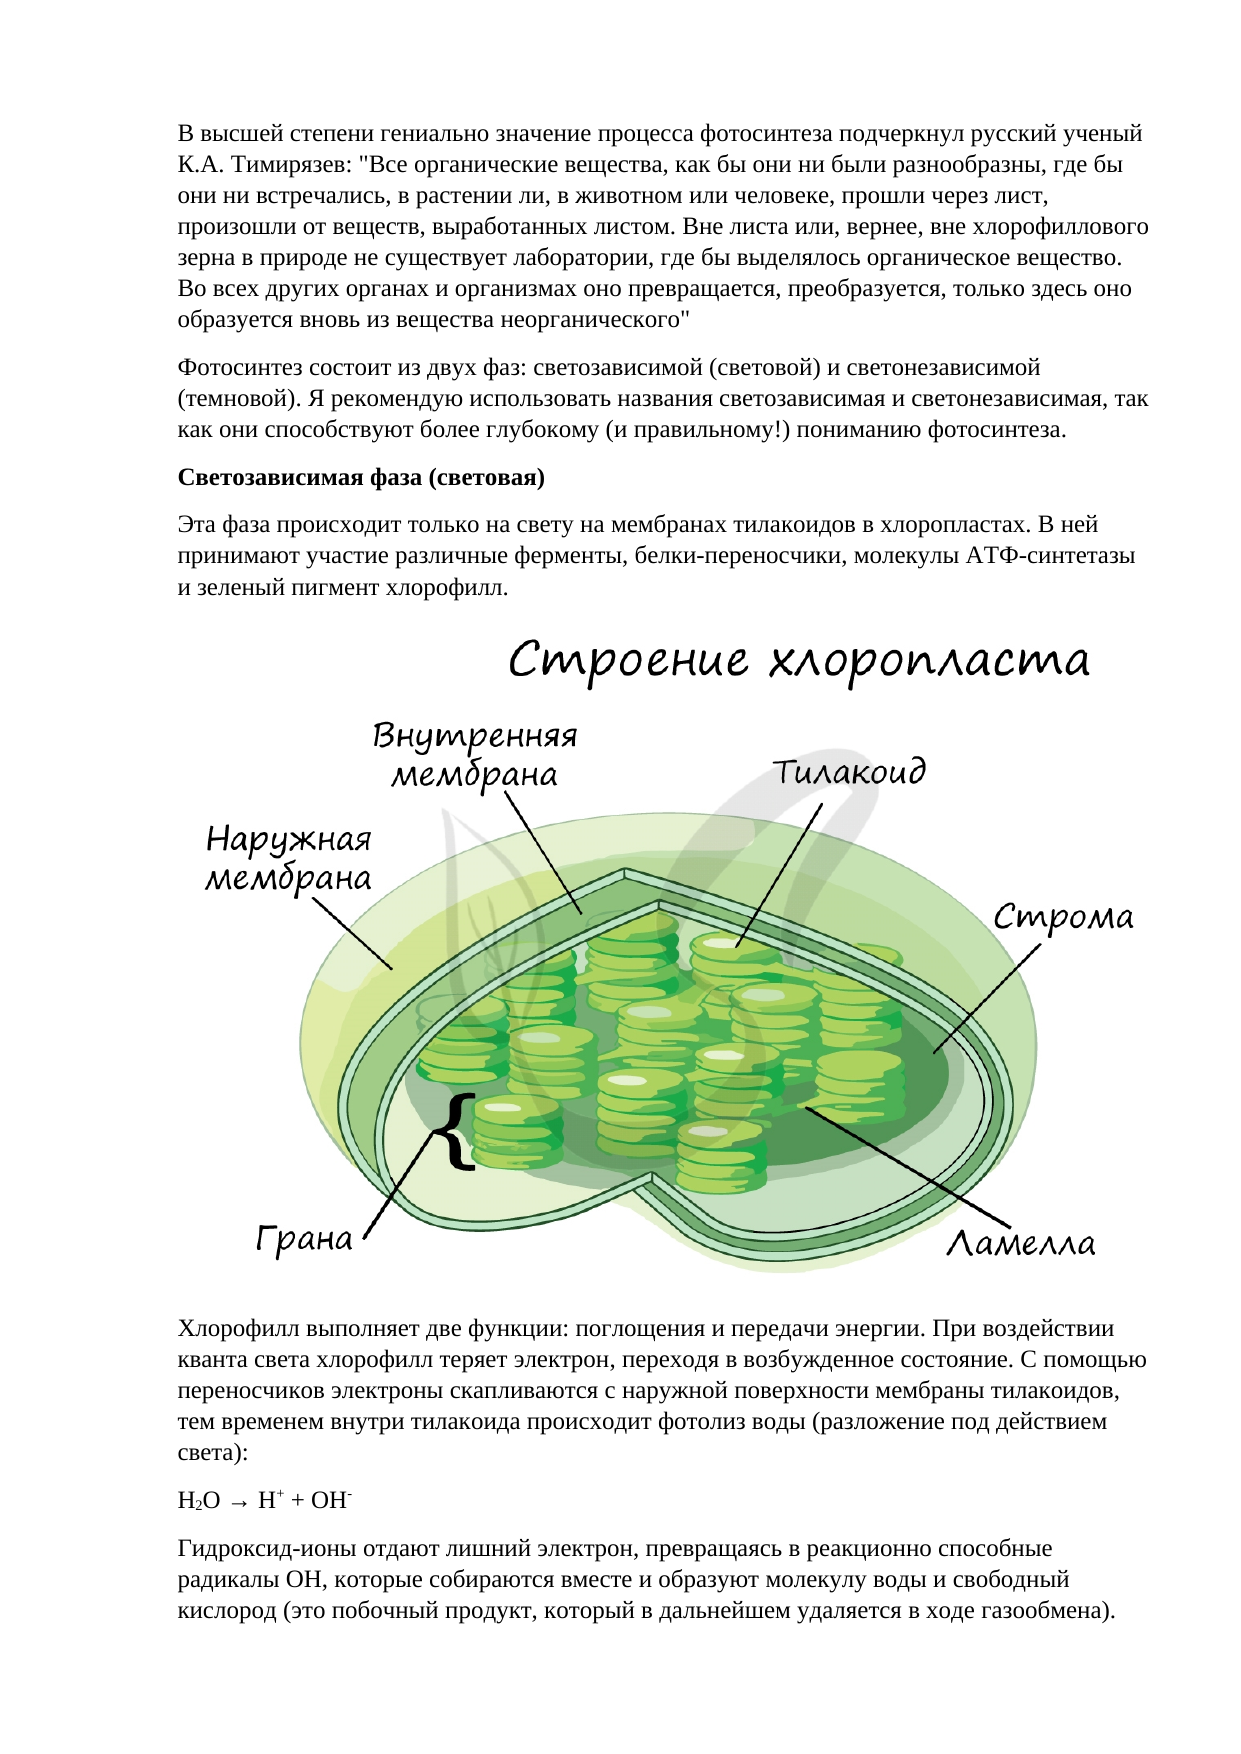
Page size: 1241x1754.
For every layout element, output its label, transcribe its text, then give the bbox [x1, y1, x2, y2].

text Фотосинтез состоит из двух фаз: светозависимой (световой) и светонезависимой (темновой). Я рекомендую использовать названия светозависимая и светонезависимая, так как они способствуют более глубокому (и правильному!) пониманию фотосинтеза. [177, 352, 1152, 443]
text В высшей степени гениально значение процесса фотосинтеза подчеркнул русский ученый К.А. Тимирязев: "Все органические вещества, как бы они ни были разнообразны, где бы они ни встречались, в растении ли, в животном или человеке, прошли через лист, произошли от веществ, выработанных листом. Вне листа или, вернее, вне хлорофиллового зерна в природе не существует лаборатории, где бы выделялось органическое вещество. Во всех других органах и организмах оно превращается, преобразуется, только здесь оно образуется вновь из вещества неорганического" [177, 118, 1152, 333]
text Светозависимая фаза (световая) [177, 462, 1152, 491]
text Эта фаза происходит только на свету на мембранах тилакоидов в хлоропластах. В ней принимают участие различные ферменты, белки-переносчики, молекулы АТФ-синтетазы и зеленый пигмент хлорофилл. [177, 509, 1152, 600]
text Гидроксид-ионы отдают лишний электрон, превращаясь в реакционно способные радикалы OH, которые собираются вместе и образуют молекулу воды и свободный кислород (это побочный продукт, который в дальнейшем удаляется в ходе газообмена). [177, 1533, 1152, 1623]
text Хлорофилл выполняет две функции: поглощения и передачи энергии. При воздействии кванта света хлорофилл теряет электрон, переходя в возбужденное состояние. С помощью переносчиков электроны скапливаются с наружной поверхности мембраны тилакоидов, тем временем внутри тилакоида происходит фотолиз воды (разложение под действием света): [177, 1313, 1152, 1466]
text H2O → H+ + OH- [177, 1485, 1152, 1514]
picture [177, 619, 1152, 1295]
